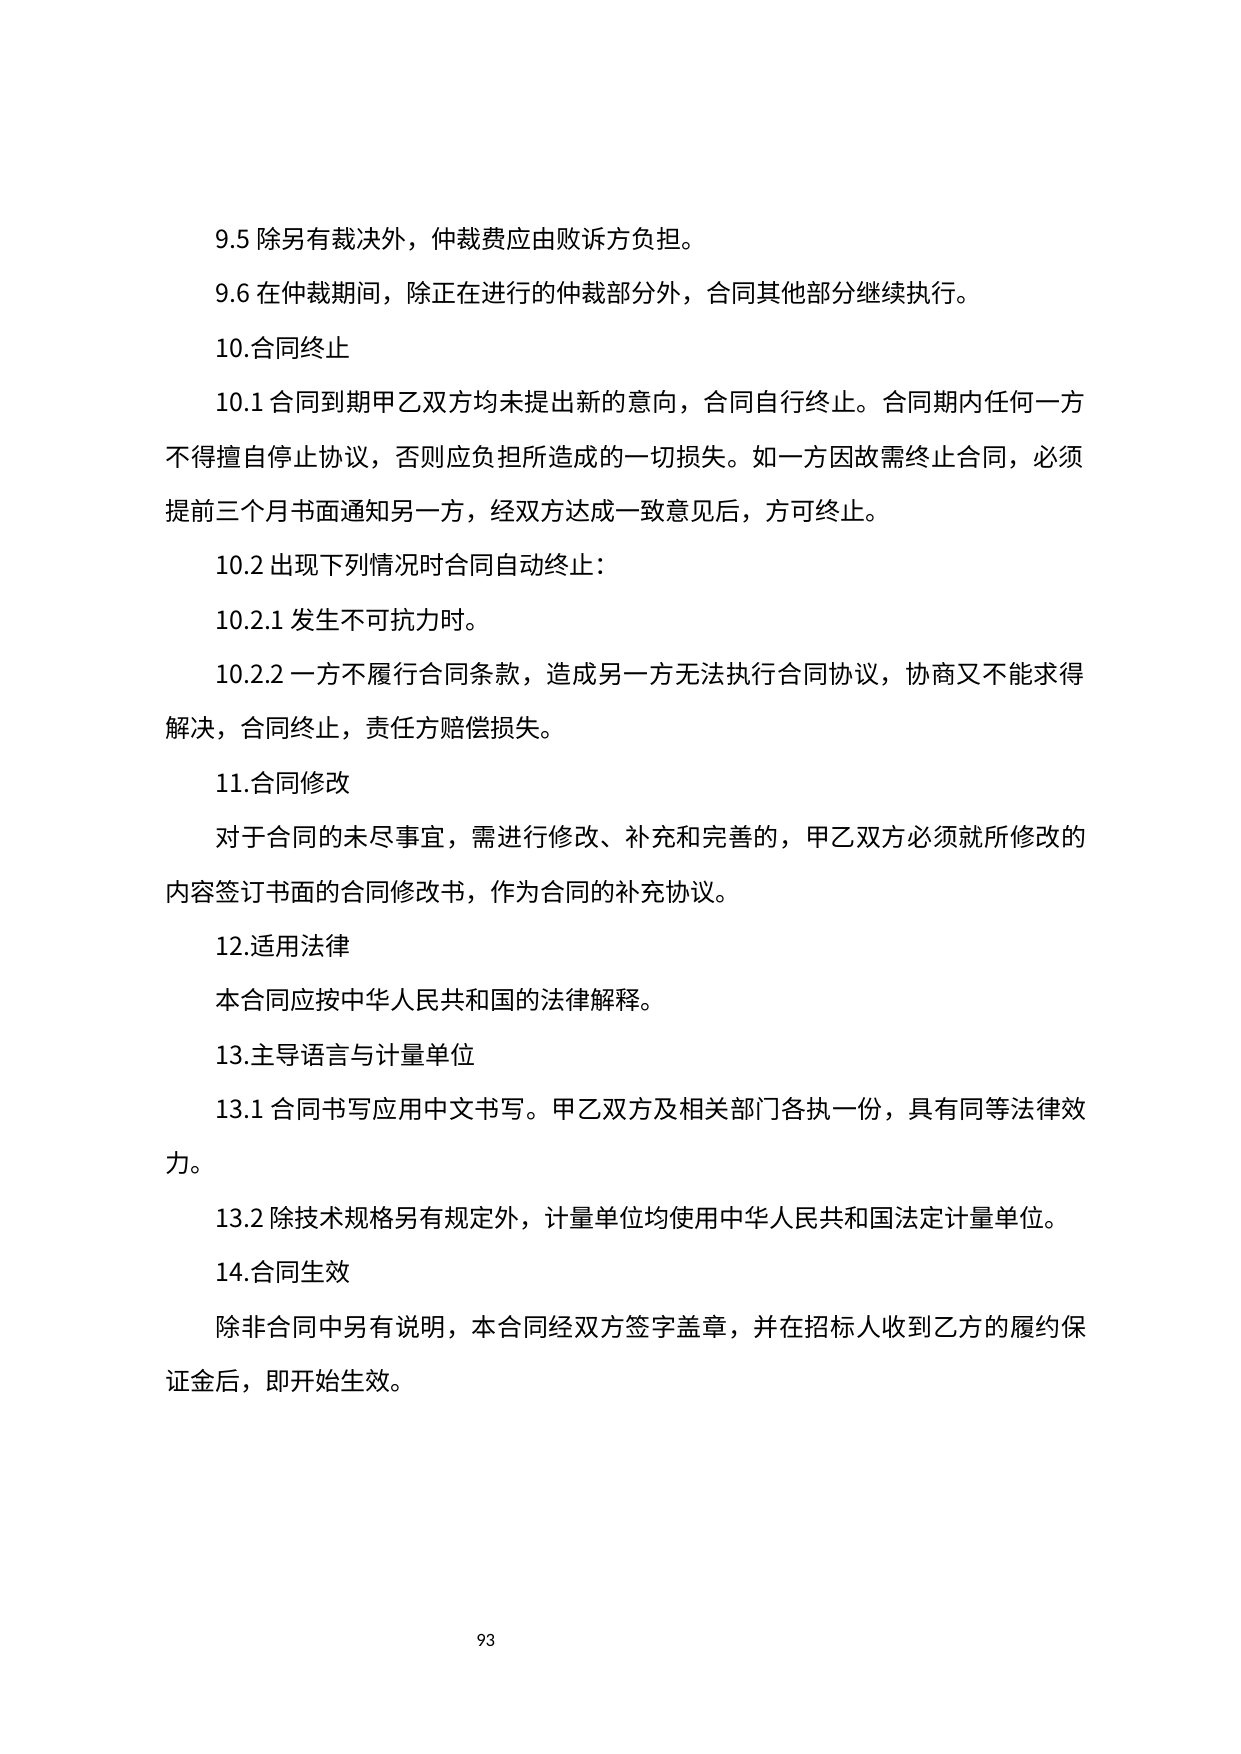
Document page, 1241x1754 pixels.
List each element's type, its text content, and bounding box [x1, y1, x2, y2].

text 除非合同中另有说明，本合同经双方签字盖章，并在招标人收到乙方的履约保证金后，即开始生效。 [165, 1307, 1087, 1398]
text 9.6 在仲裁期间，除正在进行的仲裁部分外，合同其他部分继续执行。 [165, 274, 1087, 310]
text 10.2.1发生不可抗力时。 [165, 600, 1087, 636]
text 10.2.2一方不履行合同条款，造成另一方无法执行合同协议，协商又不能求得解决，合同终止，责任方赔偿损失。 [165, 654, 1087, 745]
text 11.合同修改 [165, 763, 1087, 799]
text 10.合同终止 [165, 328, 1087, 364]
text 10.2 出现下列情况时合同自动终止： [165, 546, 1087, 582]
text 13.主导语言与计量单位 [165, 1035, 1087, 1071]
text 对于合同的未尽事宜，需进行修改、补充和完善的，甲乙双方必须就所修改的内容签订书面的合同修改书，作为合同的补充协议。 [165, 818, 1087, 908]
text 13.1 合同书写应用中文书写。甲乙双方及相关部门各执一份，具有同等法律效力。 [165, 1089, 1087, 1180]
text 本合同应按中华人民共和国的法律解释。 [165, 981, 1087, 1017]
text 14.合同生效 [165, 1253, 1087, 1289]
text 9.5 除另有裁决外，仲裁费应由败诉方负担。 [165, 219, 1087, 256]
text 13.2 除技术规格另有规定外，计量单位均使用中华人民共和国法定计量单位。 [165, 1198, 1087, 1234]
text 12.适用法律 [165, 926, 1087, 963]
text 10.1合同到期甲乙双方均未提出新的意向，合同自行终止。合同期内任何一方不得擅自停止协议，否则应负担所造成的一切损失。如一方因故需终止合同，必须提前三个月书面通知另一方，经双方达成一致意见后，方可终止。 [165, 383, 1087, 528]
